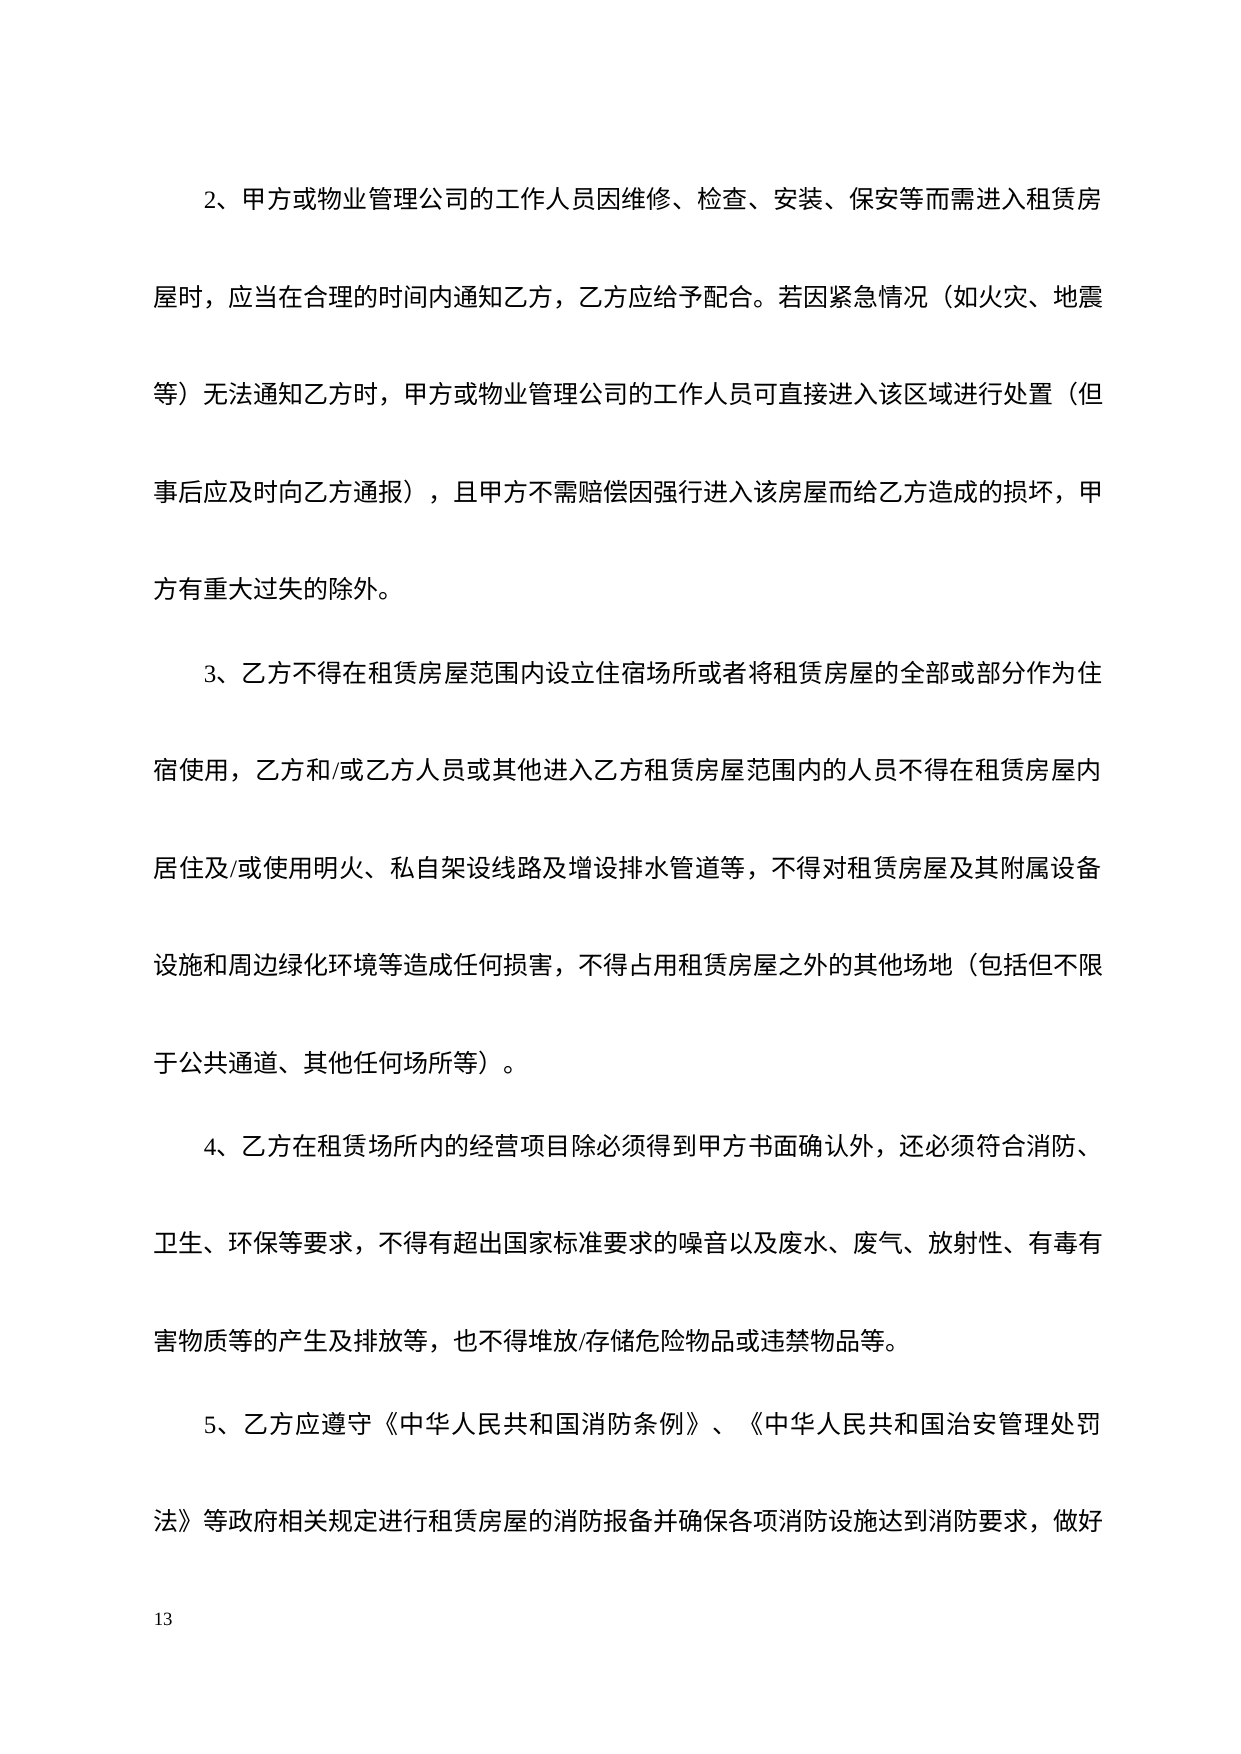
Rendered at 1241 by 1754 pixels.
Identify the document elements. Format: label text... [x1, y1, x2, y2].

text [153, 1390, 1104, 1552]
text 3、乙方不得在租赁房屋范围内设立住宿场所或者将租赁房屋的全部或部分作为住宿使用，乙方和/或乙方人员或其他进入乙方租赁房屋范围内的人员不得在租赁房屋内居住及/或使用明火、私自架设线路及增设排水管道等，不得对租赁房屋及其附属设备设施和周边绿化环境等造成任何损害，不得占用租赁房屋之外的其他场地（包括但不限于公共通道、其他任何场所等）。 [153, 639, 1104, 1094]
text 2、甲方或物业管理公司的工作人员因维修、检查、安装、保安等而需进入租赁房屋时，应当在合理的时间内通知乙方，乙方应给予配合。若因紧急情况（如火灾、地震等）无法通知乙方时，甲方或物业管理公司的工作人员可直接进入该区域进行处置（但事后应及时向乙方通报），且甲方不需赔偿因强行进入该房屋而给乙方造成的损坏，甲方有重大过失的除外。 [153, 166, 1104, 621]
text 4、乙方在租赁场所内的经营项目除必须得到甲方书面确认外，还必须符合消防、卫生、环保等要求，不得有超出国家标准要求的噪音以及废水、废气、放射性、有毒有害物质等的产生及排放等，也不得堆放/存储危险物品或违禁物品等。 [153, 1112, 1104, 1372]
